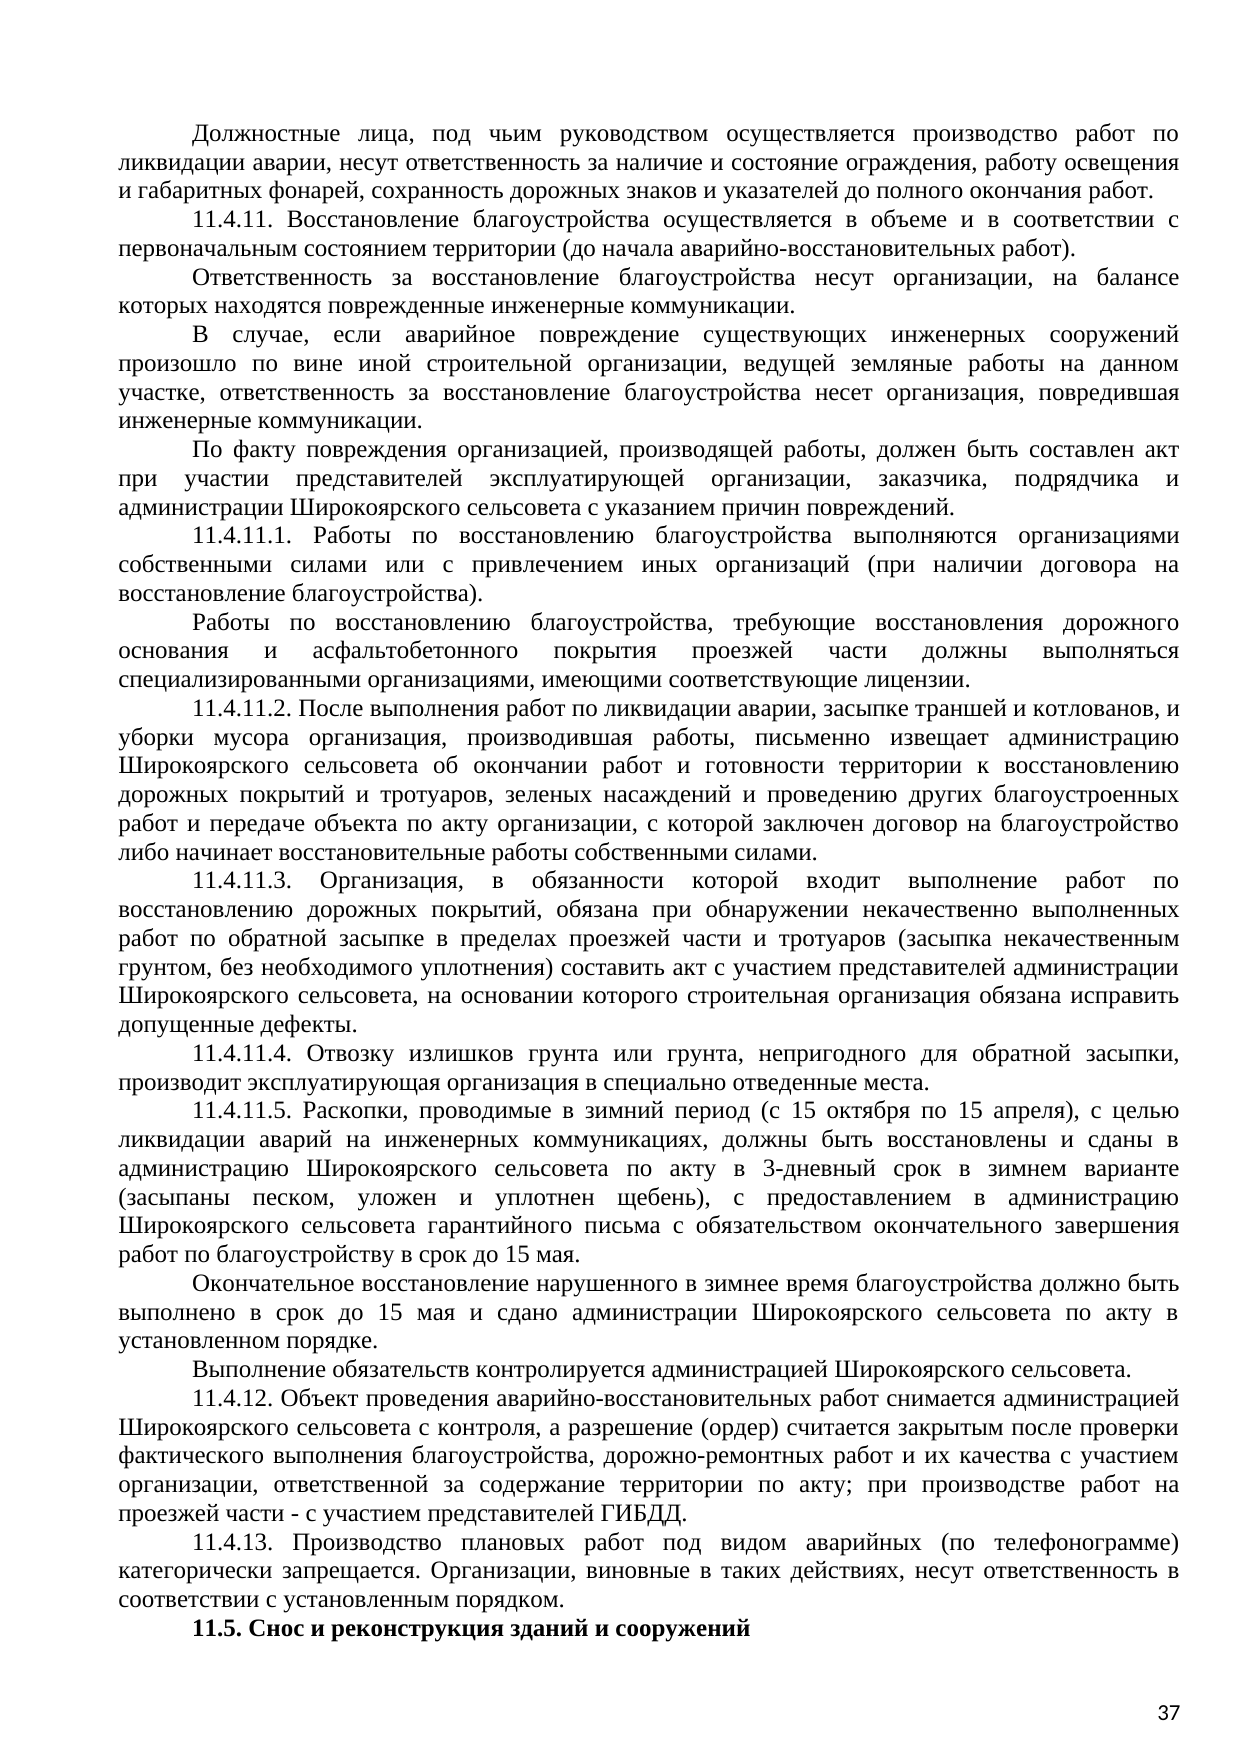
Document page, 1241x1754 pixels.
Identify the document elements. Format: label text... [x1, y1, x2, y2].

text 11.4.11.3. Организация, в обязанности которой входит выполнение работ по восстановлению дорожных покрытий, обязана при обнаружении некачественно выполненных работ по обратной засыпке в пределах проезжей части и тротуаров (засыпка некачественным грунтом, без необходимого уплотнения) составить акт с участием представителей администрации Широкоярского сельсовета, на основании которого строительная организация обязана исправить допущенные дефекты. [118, 866, 1180, 1038]
text 11.4.11.1. Работы по восстановлению благоустройства выполняются организациями собственными силами или с привлечением иных организаций (при наличии договора на восстановление благоустройства). [118, 521, 1180, 607]
text 11.4.11.5. Раскопки, проводимые в зимний период (с 15 октября по 15 апреля), с целью ликвидации аварий на инженерных коммуникациях, должны быть восстановлены и сданы в администрацию Широкоярского сельсовета по акту в 3-дневный срок в зимнем варианте (засыпаны песком, уложен и уплотнен щебень), с предоставлением в администрацию Широкоярского сельсовета гарантийного письма с обязательством окончательного завершения работ по благоустройству в срок до 15 мая. [118, 1096, 1180, 1268]
text В случае, если аварийное повреждение существующих инженерных сооружений произошло по вине иной строительной организации, ведущей земляные работы на данном участке, ответственность за восстановление благоустройства несет организация, повредившая инженерные коммуникации. [118, 319, 1180, 434]
text 11.4.12. Объект проведения аварийно-восстановительных работ снимается администрацией Широкоярского сельсовета с контроля, а разрешение (ордер) считается закрытым после проверки фактического выполнения благоустройства, дорожно-ремонтных работ и их качества с участием организации, ответственной за содержание территории по акту; при производстве работ на проезжей части - с участием представителей ГИБДД. [118, 1383, 1180, 1527]
text Выполнение обязательств контролируется администрацией Широкоярского сельсовета. [118, 1354, 1180, 1383]
text 11.4.13. Производство плановых работ под видом аварийных (по телефонограмме) категорически запрещается. Организации, виновные в таких действиях, несут ответственность в соответствии с установленным порядком. [118, 1527, 1180, 1613]
text Работы по восстановлению благоустройства, требующие восстановления дорожного основания и асфальтобетонного покрытия проезжей части должны выполняться специализированными организациями, имеющими соответствующие лицензии. [118, 607, 1180, 693]
text Должностные лица, под чьим руководством осуществляется производство работ по ликвидации аварии, несут ответственность за наличие и состояние ограждения, работу освещения и габаритных фонарей, сохранность дорожных знаков и указателей до полного окончания работ. [118, 118, 1180, 204]
text 11.4.11.4. Отвозку излишков грунта или грунта, непригодного для обратной засыпки, производит эксплуатирующая организация в специально отведенные места. [118, 1038, 1180, 1096]
text Окончательное восстановление нарушенного в зимнее время благоустройства должно быть выполнено в срок до 15 мая и сдано администрации Широкоярского сельсовета по акту в установленном порядке. [118, 1268, 1180, 1354]
text 11.4.11.2. После выполнения работ по ликвидации аварии, засыпке траншей и котлованов, и уборки мусора организация, производившая работы, письменно извещает администрацию Широкоярского сельсовета об окончании работ и готовности территории к восстановлению дорожных покрытий и тротуаров, зеленых насаждений и проведению других благоустроенных работ и передаче объекта по акту организации, с которой заключен договор на благоустройство либо начинает восстановительные работы собственными силами. [118, 693, 1180, 866]
text 11.4.11. Восстановление благоустройства осуществляется в объеме и в соответствии с первоначальным состоянием территории (до начала аварийно-восстановительных работ). [118, 204, 1180, 262]
text По факту повреждения организацией, производящей работы, должен быть составлен акт при участии представителей эксплуатирующей организации, заказчика, подрядчика и администрации Широкоярского сельсовета с указанием причин повреждений. [118, 434, 1180, 521]
text 11.5. Снос и реконструкция зданий и сооружений [118, 1613, 1180, 1642]
text Ответственность за восстановление благоустройства несут организации, на балансе которых находятся поврежденные инженерные коммуникации. [118, 262, 1180, 319]
